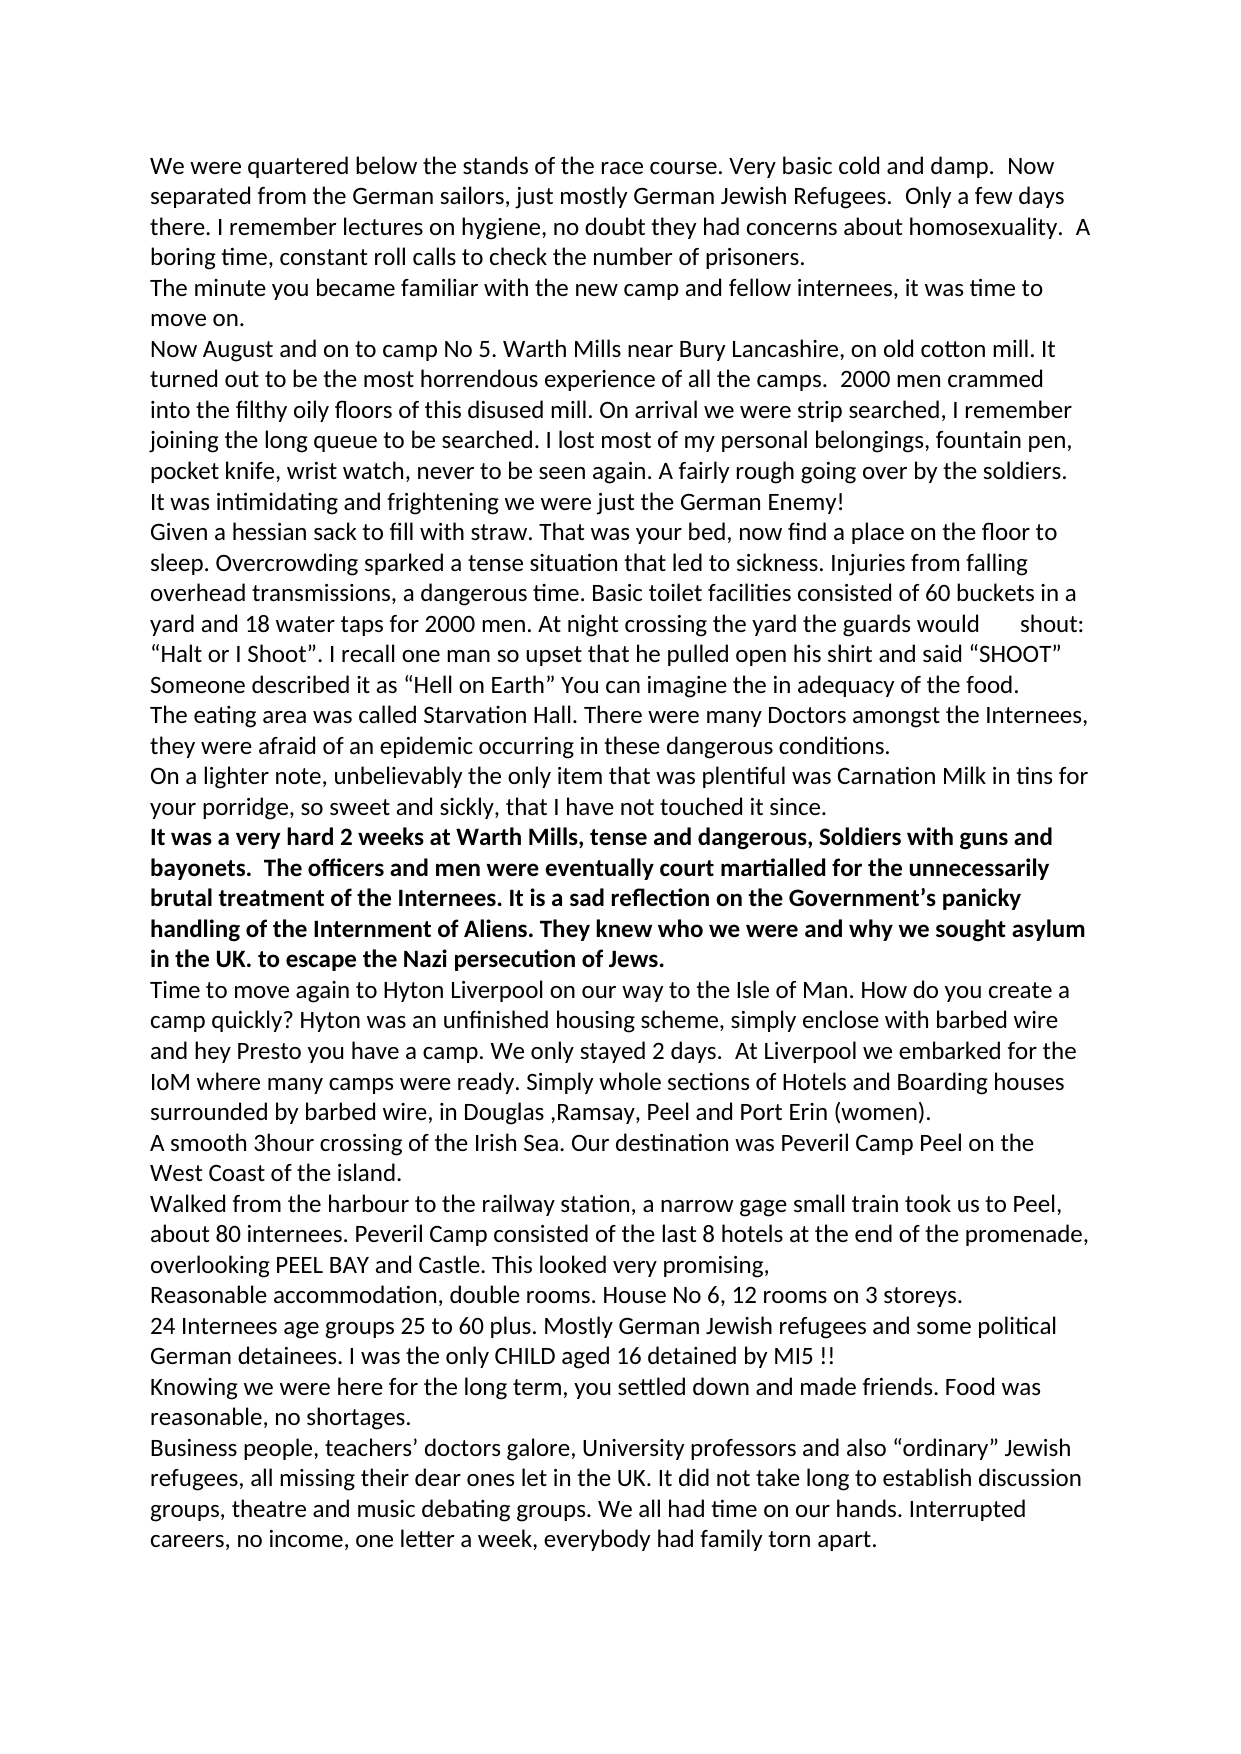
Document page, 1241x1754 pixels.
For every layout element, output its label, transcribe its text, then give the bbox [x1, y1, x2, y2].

text On a lighter note, unbelievably the only item that was plentiful was Carnation Milk in tins for your porridge, so sweet and sickly, that I have not touched it since. [150, 760, 1090, 821]
text Time to move again to Hyton Liverpool on our way to the Isle of Man. How do you create a camp quickly? Hyton was an unfinished housing scheme, simply enclose with barbed wire and hey Presto you have a camp. We only stayed 2 days. At Liverpool we embarked for the IoM where many camps were ready. Simply whole sections of Hotels and Boarding houses surrounded by barbed wire, in Douglas ,Ramsay, Peel and Port Erin (women). [150, 974, 1090, 1127]
text Someone described it as “Hell on Earth” You can imagine the in adequacy of the food. [150, 669, 1090, 699]
text Given a hessian sack to fill with straw. That was your bed, now find a place on the floor to sleep. Overcrowding sparked a tense situation that led to sickness. Injuries from falling overhead transmissions, a dangerous time. Basic toilet facilities consisted of 60 buckets in a yard and 18 water taps for 2000 men. At night crossing the yard the guards would shout: [150, 516, 1090, 638]
text The eating area was called Starvation Hall. There were many Doctors amongst the Internees, they were afraid of an epidemic occurring in these dangerous conditions. [150, 699, 1090, 760]
text Business people, teachers’ doctors galore, University professors and also “ordinary” Jewish refugees, all missing their dear ones let in the UK. It did not take long to establish discussion groups, theatre and music debating groups. We all had time on our hands. Interrupted careers, no income, one letter a week, everybody had family torn apart. [150, 1432, 1090, 1554]
text Reasonable accommodation, double rooms. House No 6, 12 rooms on 3 storeys. [150, 1279, 1090, 1310]
text It was a very hard 2 weeks at Warth Mills, tense and dangerous, Soldiers with guns and bayonets. The officers and men were eventually court martialled for the unnecessarily brutal treatment of the Internees. It is a sad reflection on the Government’s panicky handling of the Internment of Aliens. They knew who we were and why we sought asylum in the UK. to escape the Nazi persecution of Jews. [150, 821, 1090, 974]
text We were quartered below the stands of the race course. Very basic cold and damp. Now separated from the German sailors, just mostly German Jewish Refugees. Only a few days there. I remember lectures on hygiene, no doubt they had concerns about homosexuality. A boring time, constant roll calls to check the number of prisoners. [150, 150, 1090, 272]
text The minute you became familiar with the new camp and fellow internees, it was time to move on. [150, 272, 1090, 333]
text “Halt or I Shoot”. I recall one man so upset that he pulled open his shirt and said “SHOOT” [150, 638, 1090, 669]
text Knowing we were here for the long term, you settled down and made friends. Food was reasonable, no shortages. [150, 1371, 1090, 1432]
text Now August and on to camp No 5. Warth Mills near Bury Lancashire, on old cotton mill. It turned out to be the most horrendous experience of all the camps. 2000 men crammed into the filthy oily floors of this disused mill. On arrival we were strip searched, I remember joining the long queue to be searched. I lost most of my personal belongings, fountain pen, pocket knife, wrist watch, never to be seen again. A fairly rough going over by the soldiers. [150, 333, 1090, 486]
text A smooth 3hour crossing of the Irish Sea. Our destination was Peveril Camp Peel on the West Coast of the island. [150, 1127, 1090, 1188]
text It was intimidating and frightening we were just the German Enemy! [150, 486, 1090, 516]
text 24 Internees age groups 25 to 60 plus. Mostly German Jewish refugees and some political German detainees. I was the only CHILD aged 16 detained by MI5 !! [150, 1310, 1090, 1371]
text Walked from the harbour to the railway station, a narrow gage small train took us to Peel, about 80 internees. Peveril Camp consisted of the last 8 hotels at the end of the promenade, overlooking PEEL BAY and Castle. This looked very promising, [150, 1188, 1090, 1279]
